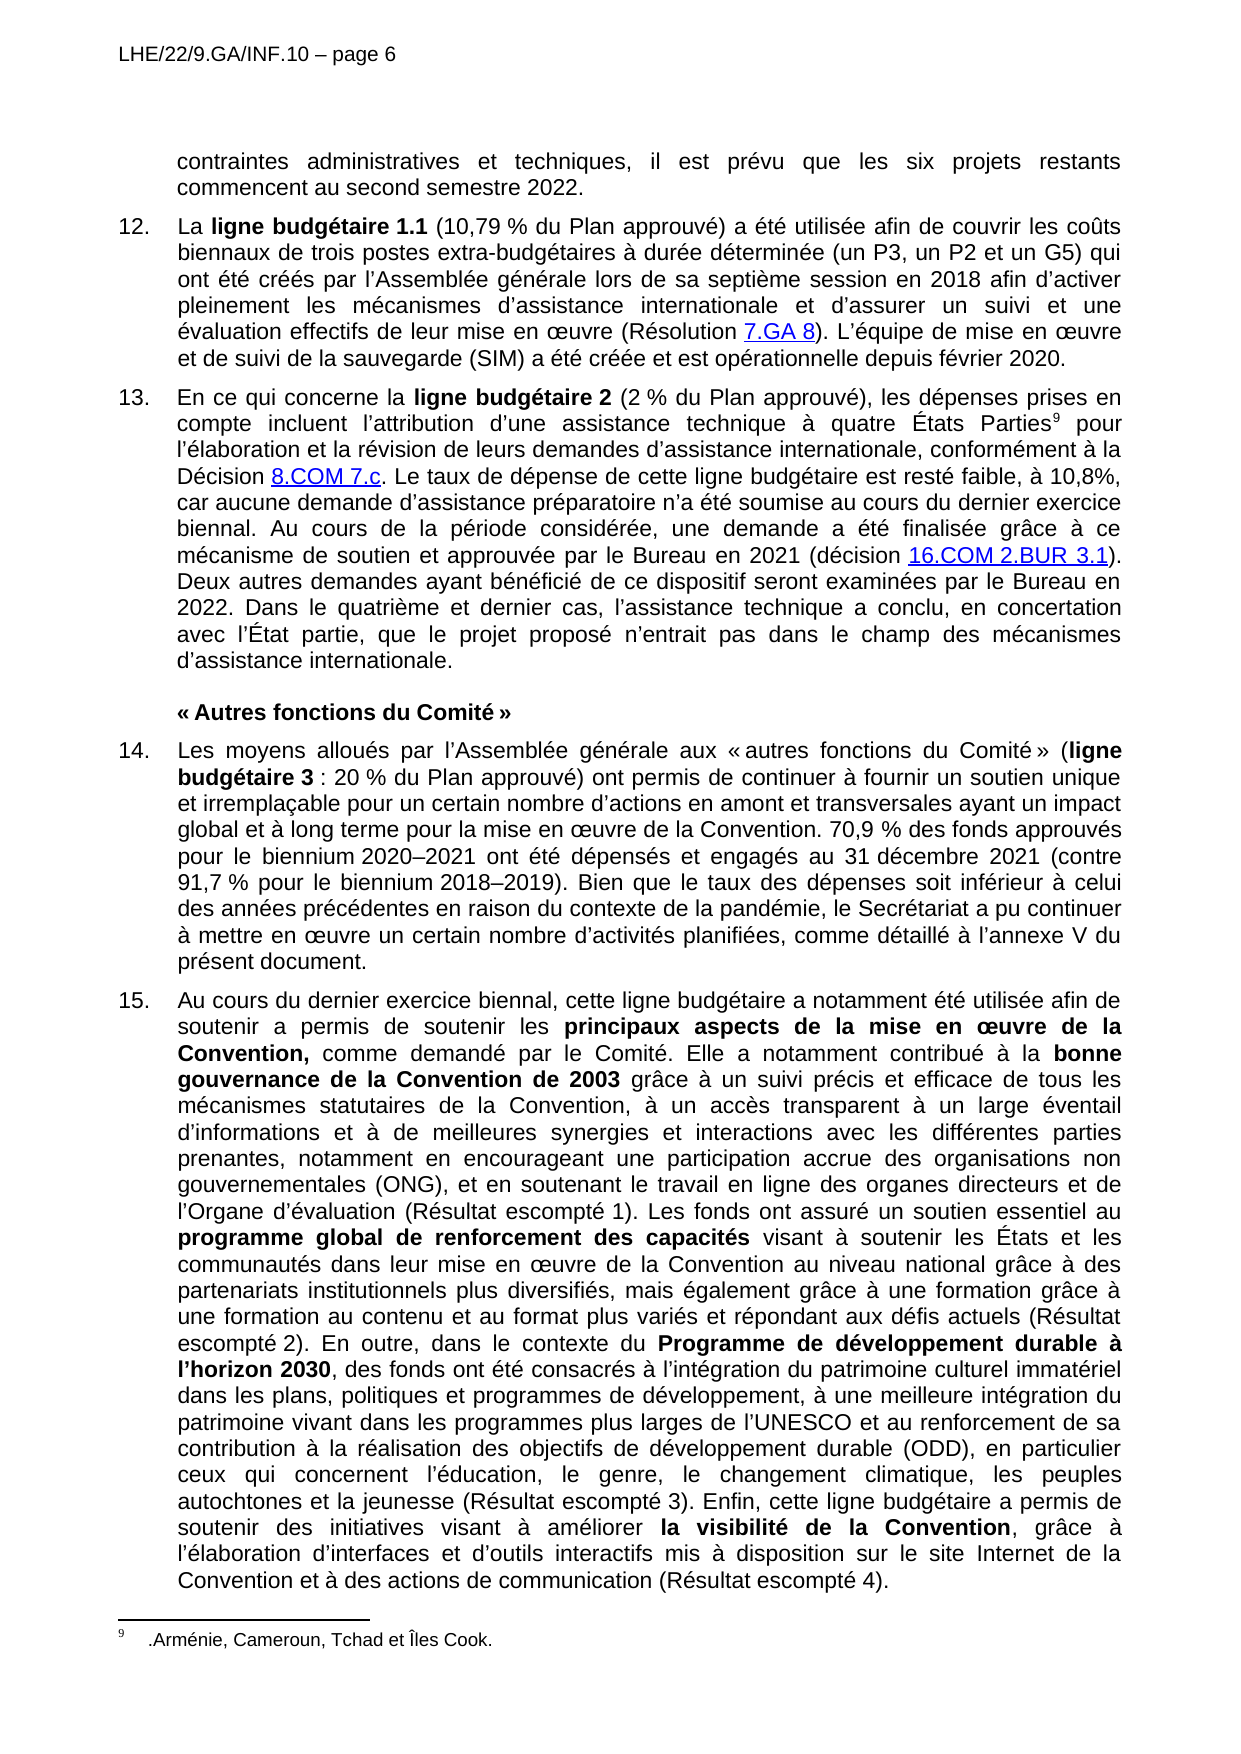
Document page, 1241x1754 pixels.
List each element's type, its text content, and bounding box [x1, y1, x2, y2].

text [118, 148, 1122, 200]
list La ligne budgétaire 1.1 (10,79 % du Plan approuvé) a été utilisée afin de couvrir les coûts biennaux de trois postes extra-budgétaires à durée déterminée (un P3, un P2 et un G5) qui ont été créés par l’Assemblée générale lors de sa septième session en 2018 afin d’activer pleinement les mécanismes d’assistance internationale et d’assurer un suivi et une évaluation effectifs de leur mise en œuvre (Résolution 7.GA 8). L’équipe de mise en œuvre et de suivi de la sauvegarde (SIM) a été créée et est opérationnelle depuis février 2020. [118, 213, 1122, 371]
text Les moyens alloués par l’Assemblée générale aux « autres fonctions du Comité » (ligne budgétaire 3 : 20 % du Plan approuvé) ont permis de continuer à fournir un soutien unique et irremplaçable pour un certain nombre d’actions en amont et transversales ayant un impact global et à long terme pour la mise en œuvre de la Convention. 70,9 % des fonds approuvés pour le biennium 2020–2021 ont été dépensés et engagés au 31 décembre 2021 (contre 91,7 % pour le biennium 2018–2019). Bien que le taux des dépenses soit inférieur à celui des années précédentes en raison du contexte de la pandémie, le Secrétariat a pu continuer à mettre en œuvre un certain nombre d’activités planifiées, comme détaillé à l’annexe V du présent document. [118, 737, 1122, 974]
text « Autres fonctions du Comité » [118, 698, 1122, 725]
text En ce qui concerne la ligne budgétaire 2 (2 % du Plan approuvé), les dépenses prises en compte incluent l’attribution d’une assistance technique à quatre États Parties pour l’élaboration et la révision de leurs demandes d’assistance internationale, conformément à la Décision 8.COM 7.c. Le taux de dépense de cette ligne budgétaire est resté faible, à 10,8%, car aucune demande d’assistance préparatoire n’a été soumise au cours du dernier exercice biennal. Au cours de la période considérée, une demande a été finalisée grâce à ce mécanisme de soutien et approuvée par le Bureau en 2021 (décision 16.COM 2.BUR 3.1). Deux autres demandes ayant bénéficié de ce dispositif seront examinées par le Bureau en 2022. Dans le quatrième et dernier cas, l’assistance technique a conclu, en concertation avec l’État partie, que le projet proposé n’entrait pas dans le champ des mécanismes d’assistance internationale. [118, 383, 1122, 673]
text Au cours du dernier exercice biennal, cette ligne budgétaire a notamment été utilisée afin de soutenir a permis de soutenir les principaux aspects de la mise en œuvre de la Convention, comme demandé par le Comité. Elle a notamment contribué à la bonne gouvernance de la Convention de 2003 grâce à un suivi précis et efficace de tous les mécanismes statutaires de la Convention, à un accès transparent à un large éventail d’informations et à de meilleures synergies et interactions avec les différentes parties prenantes, notamment en encourageant une participation accrue des organisations non gouvernementales (ONG), et en soutenant le travail en ligne des organes directeurs et de l’Organe d’évaluation (Résultat escompté 1). Les fonds ont assuré un soutien essentiel au programme global de renforcement des capacités visant à soutenir les États et les communautés dans leur mise en œuvre de la Convention au niveau national grâce à des partenariats institutionnels plus diversifiés, mais également grâce à une formation grâce à une formation au contenu et au format plus variés et répondant aux défis actuels (Résultat escompté 2). En outre, dans le contexte du Programme de développement durable à l’horizon 2030, des fonds ont été consacrés à l’intégration du patrimoine culturel immatériel dans les plans, politiques et programmes de développement, à une meilleure intégration du patrimoine vivant dans les programmes plus larges de l’UNESCO et au renforcement de sa contribution à la réalisation des objectifs de développement durable (ODD), en particulier ceux qui concernent l’éducation, le genre, le changement climatique, les peuples autochtones et la jeunesse (Résultat escompté 3). Enfin, cette ligne budgétaire a permis de soutenir des initiatives visant à améliorer la visibilité de la Convention, grâce à l’élaboration d’interfaces et d’outils interactifs mis à disposition sur le site Internet de la Convention et à des actions de communication (Résultat escompté 4). [118, 987, 1122, 1593]
